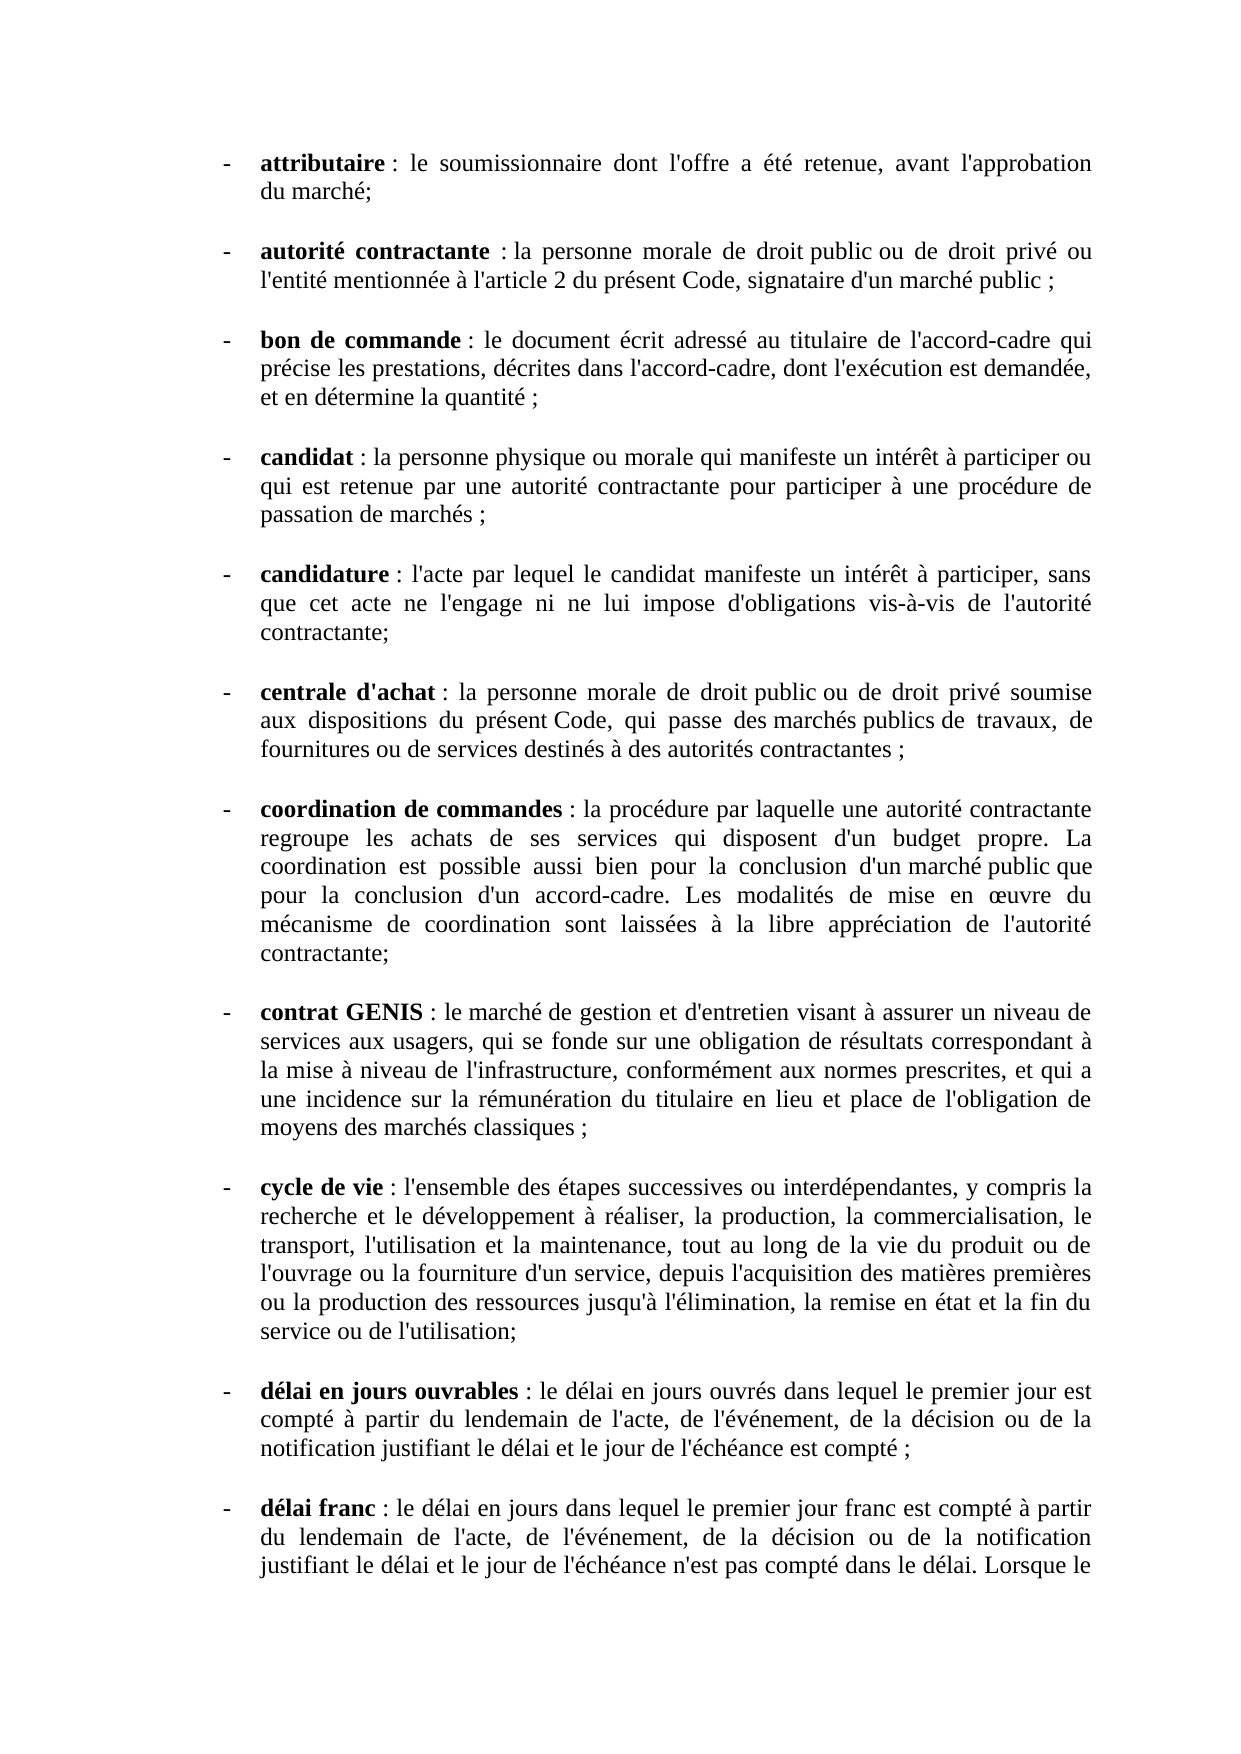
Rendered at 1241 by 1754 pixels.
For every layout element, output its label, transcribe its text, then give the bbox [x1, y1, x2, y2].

list contrat GENIS : le marché de gestion et d'entretien visant à assurer un niveau de services aux usagers, qui se fonde sur une obligation de résultats correspondant à la mise à niveau de l'infrastructure, conformément aux normes prescrites, et qui a une incidence sur la rémunération du titulaire en lieu et place de l'obligation de moyens des marchés classiques ; [223, 997, 1093, 1141]
list délai en jours ouvrables : le délai en jours ouvrés dans lequel le premier jour est compté à partir du lendemain de l'acte, de l'événement, de la décision ou de la notification justifiant le délai et le jour de l'échéance est compté ; [223, 1376, 1093, 1462]
list candidat : la personne physique ou morale qui manifeste un intérêt à participer ou qui est retenue par une autorité contractante pour participer à une procédure de passation de marchés ; [223, 442, 1093, 528]
list attributaire : le soumissionnaire dont l'offre a été retenue, avant l'approbation du marché; [223, 148, 1093, 205]
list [223, 1493, 1093, 1579]
list cycle de vie : l'ensemble des étapes successives ou interdépendantes, y compris la recherche et le développement à réaliser, la production, la commercialisation, le transport, l'utilisation et la maintenance, tout au long de la vie du produit ou de l'ouvrage ou la fourniture d'un service, depuis l'acquisition des matières premières ou la production des ressources jusqu'à l'élimination, la remise en état et la fin du service ou de l'utilisation; [223, 1172, 1093, 1345]
list bon de commande : le document écrit adressé au titulaire de l'accord-cadre qui précise les prestations, décrites dans l'accord-cadre, dont l'exécution est demandée, et en détermine la quantité ; [223, 325, 1093, 411]
list candidature : l'acte par lequel le candidat manifeste un intérêt à participer, sans que cet acte ne l'engage ni ne lui impose d'obligations vis-à-vis de l'autorité contractante; [223, 559, 1093, 646]
list autorité contractante : la personne morale de droit public ou de droit privé ou l'entité mentionnée à l'article 2 du présent Code, signataire d'un marché public ; [223, 236, 1093, 294]
list centrale d'achat : la personne morale de droit public ou de droit privé soumise aux dispositions du présent Code, qui passe des marchés publics de travaux, de fournitures ou de services destinés à des autorités contractantes ; [223, 677, 1093, 763]
list coordination de commandes : la procédure par laquelle une autorité contractante regroupe les achats de ses services qui disposent d'un budget propre. La coordination est possible aussi bien pour la conclusion d'un marché public que pour la conclusion d'un accord-cadre. Les modalités de mise en œuvre du mécanisme de coordination sont laissées à la libre appréciation de l'autorité contractante; [223, 794, 1093, 966]
